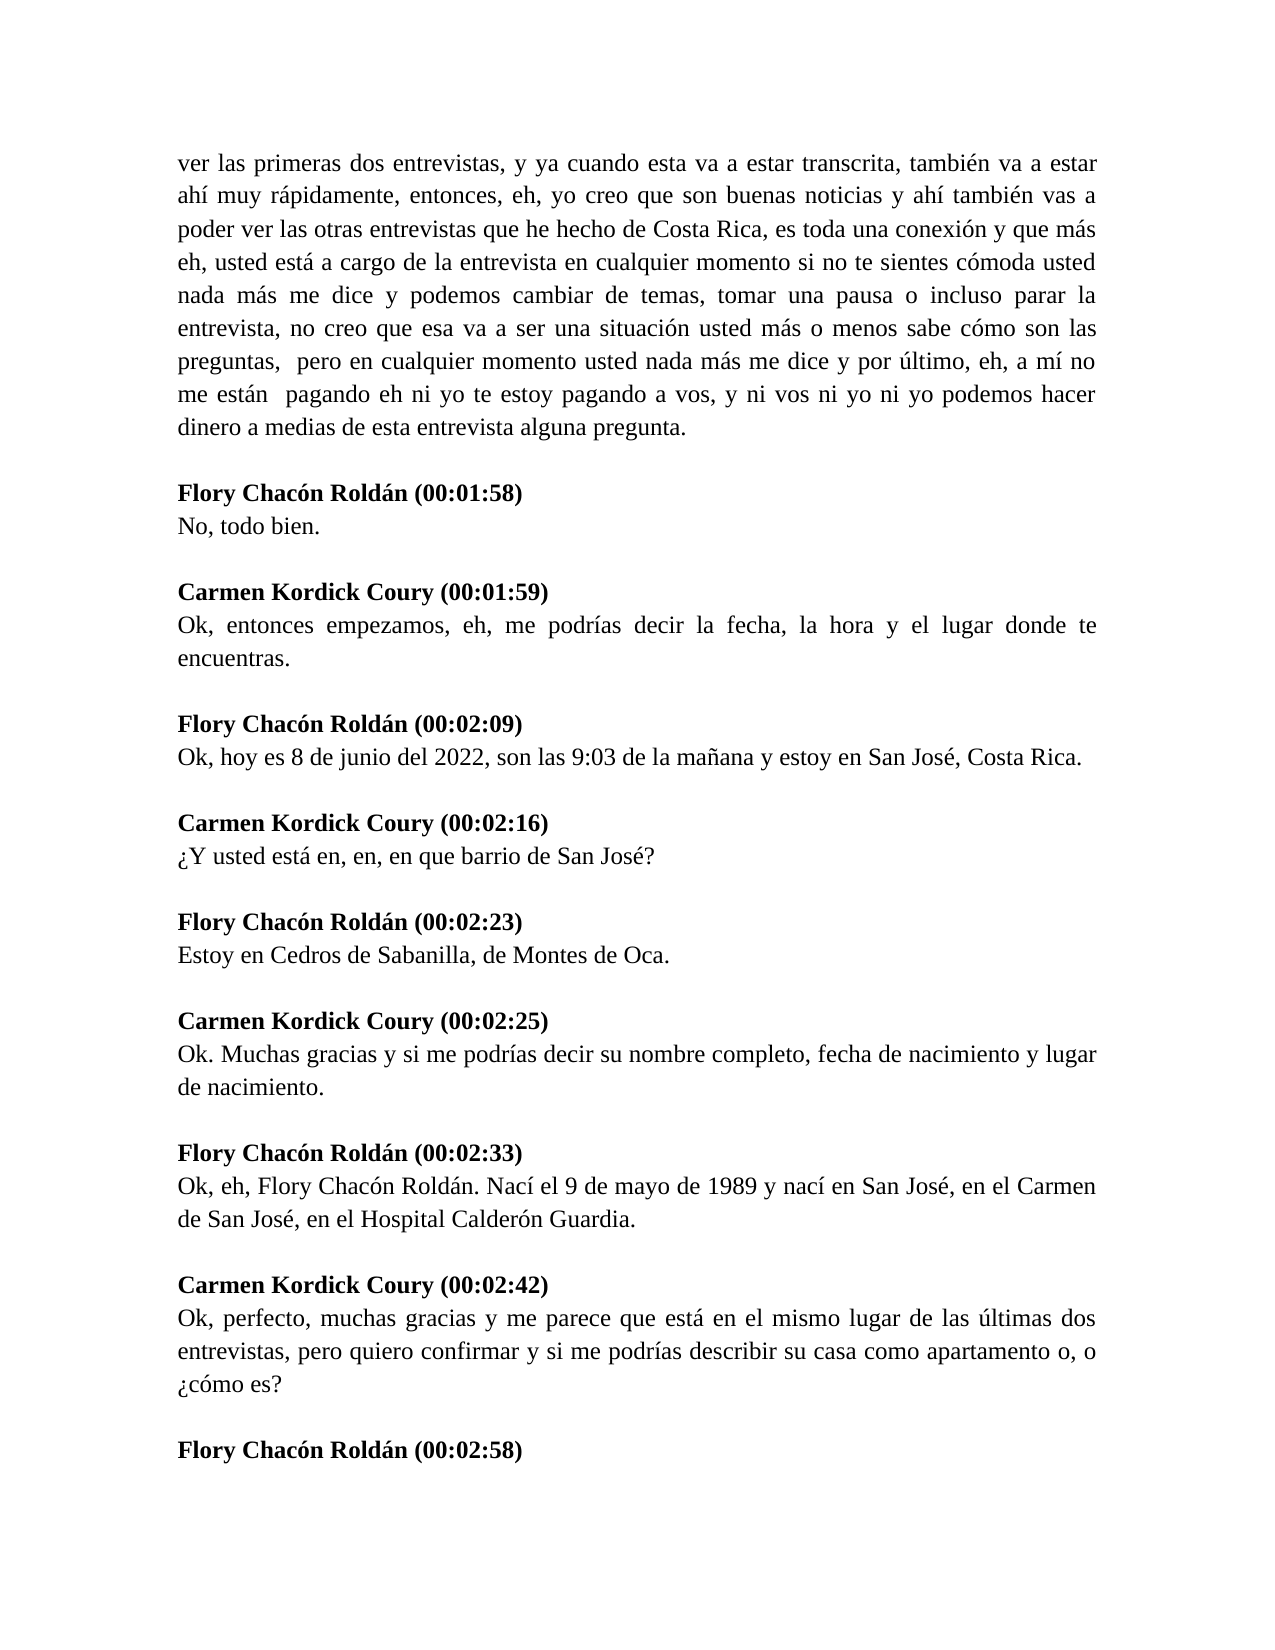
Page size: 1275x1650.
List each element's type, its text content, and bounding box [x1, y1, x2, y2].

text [177, 148, 1098, 441]
text Carmen Kordick Coury (00:02:42) [177, 1270, 1098, 1299]
text Ok, hoy es 8 de junio del 2022, son las 9:03 de la mañana y estoy en San José, Costa Rica. [177, 742, 1098, 771]
text Flory Chacón Roldán (00:01:58) [177, 478, 1098, 507]
text Ok, entonces empezamos, eh, me podrías decir la fecha, la hora y el lugar donde te encuentras. [177, 610, 1098, 672]
text Ok, eh, Flory Chacón Roldán. Nací el 9 de mayo de 1989 y nací en San José, en el Carmen de San José, en el Hospital Calderón Guardia. [177, 1171, 1098, 1233]
text Flory Chacón Roldán (00:02:58) [177, 1435, 1098, 1464]
text ¿Y usted está en, en, en que barrio de San José? [177, 841, 1098, 870]
text No, todo bien. [177, 511, 1098, 539]
text Carmen Kordick Coury (00:02:16) [177, 808, 1098, 837]
text Ok, perfecto, muchas gracias y me parece que está en el mismo lugar de las últimas dos entrevistas, pero quiero confirmar y si me podrías describir su casa como apartamento o, o ¿cómo es? [177, 1303, 1098, 1398]
text Carmen Kordick Coury (00:02:25) [177, 1006, 1098, 1035]
text Carmen Kordick Coury (00:01:59) [177, 577, 1098, 606]
text Flory Chacón Roldán (00:02:33) [177, 1138, 1098, 1167]
text Estoy en Cedros de Sabanilla, de Montes de Oca. [177, 940, 1098, 969]
text Flory Chacón Roldán (00:02:09) [177, 709, 1098, 738]
text Flory Chacón Roldán (00:02:23) [177, 907, 1098, 936]
text Ok. Muchas gracias y si me podrías decir su nombre completo, fecha de nacimiento y lugar de nacimiento. [177, 1039, 1098, 1101]
